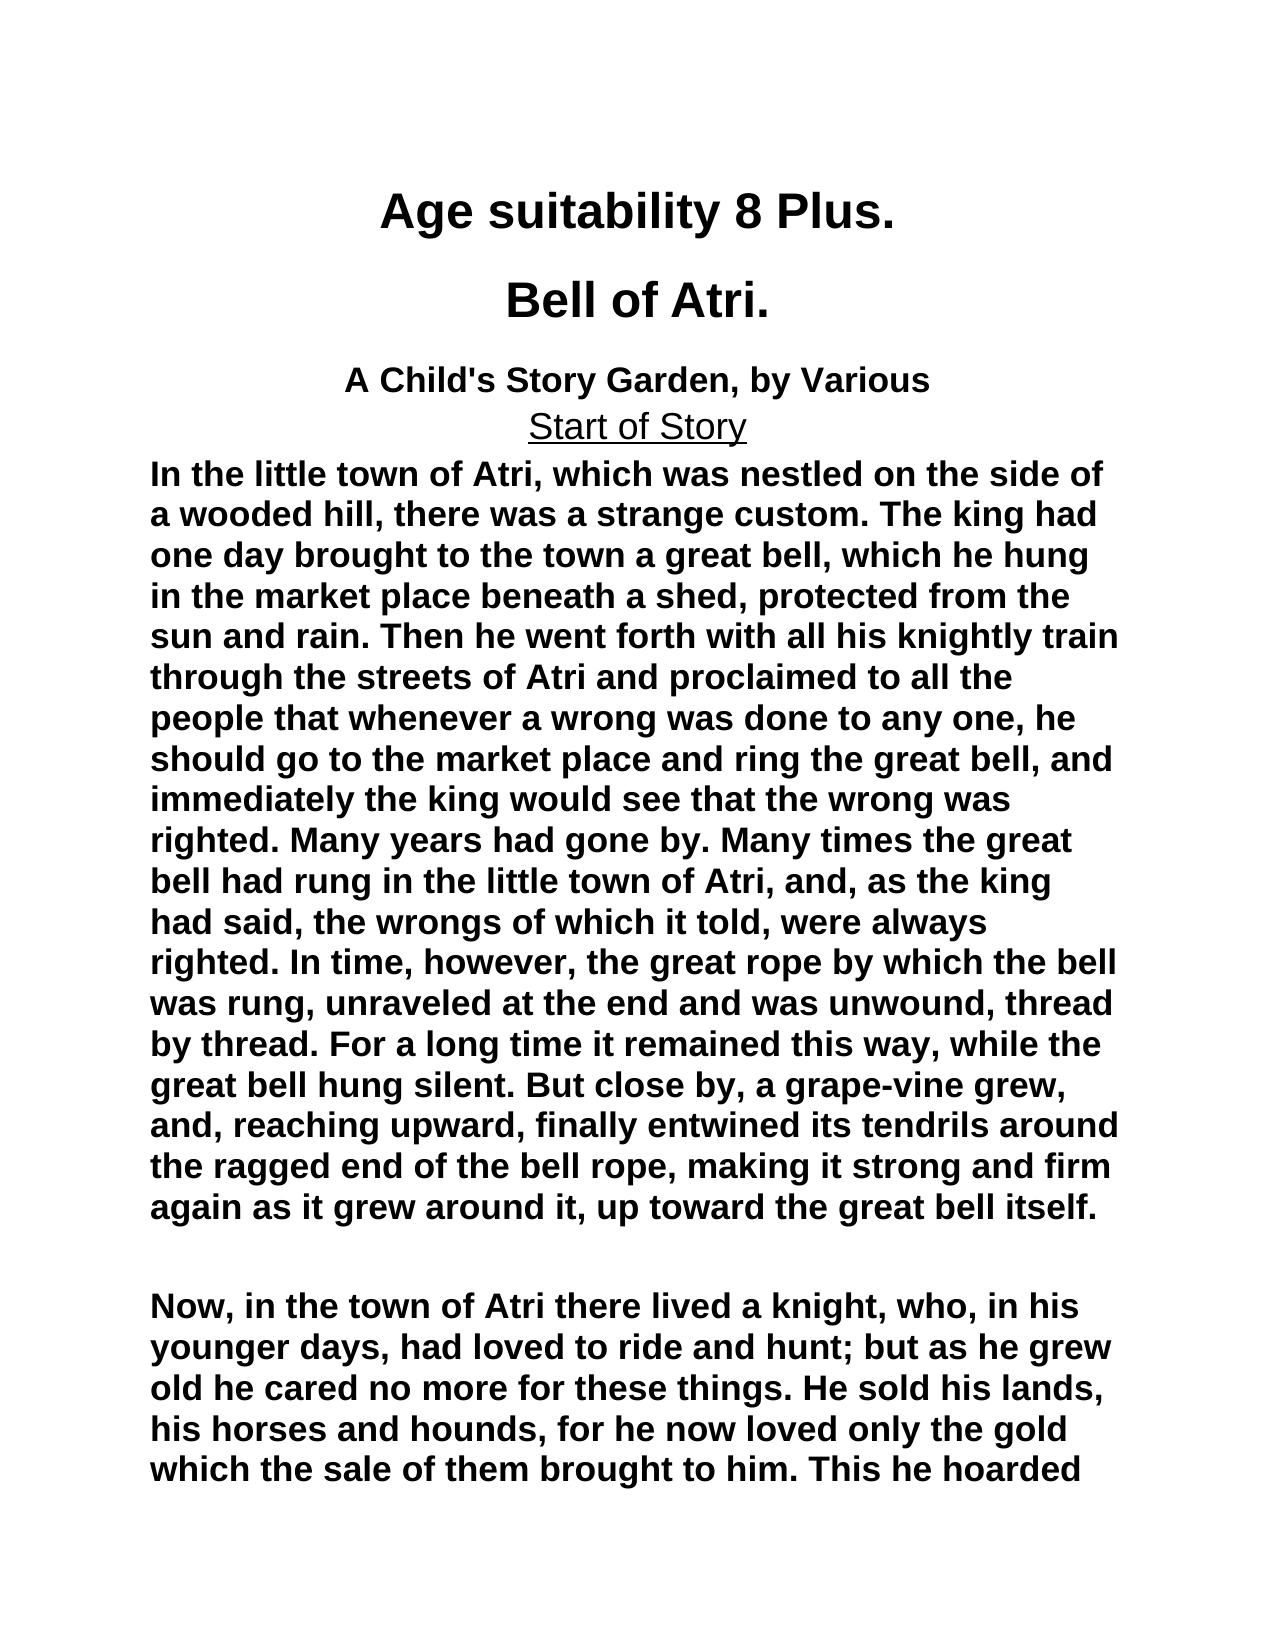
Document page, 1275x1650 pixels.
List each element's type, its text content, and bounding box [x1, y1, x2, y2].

text Bell of Atri. [181, 270, 1094, 327]
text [150, 1286, 1125, 1489]
text Age suitability 8 Plus. [181, 181, 1094, 239]
text A Child's Story Garden, by Various [150, 359, 1125, 399]
text Start of Story [150, 404, 1125, 448]
text In the little town of Atri, which was nestled on the side of a wooded hill, there was a strange custom. The king had one day brought to the town a great bell, which he hung in the market place beneath a shed, protected from the sun and rain. Then he went forth with all his knightly train through the streets of Atri and proclaimed to all the people that whenever a wrong was done to any one, he should go to the market place and ring the great bell, and immediately the king would see that the wrong was righted. Many years had gone by. Many times the great bell had rung in the little town of Atri, and, as the king had said, the wrongs of which it told, were always righted. In time, however, the great rope by which the bell was rung, unraveled at the end and was unwound, thread by thread. For a long time it remained this way, while the great bell hung silent. But close by, a grape-vine grew, and, reaching upward, finally entwined its tendrils around the ragged end of the bell rope, making it strong and firm again as it grew around it, up toward the great bell itself. [150, 453, 1125, 1227]
